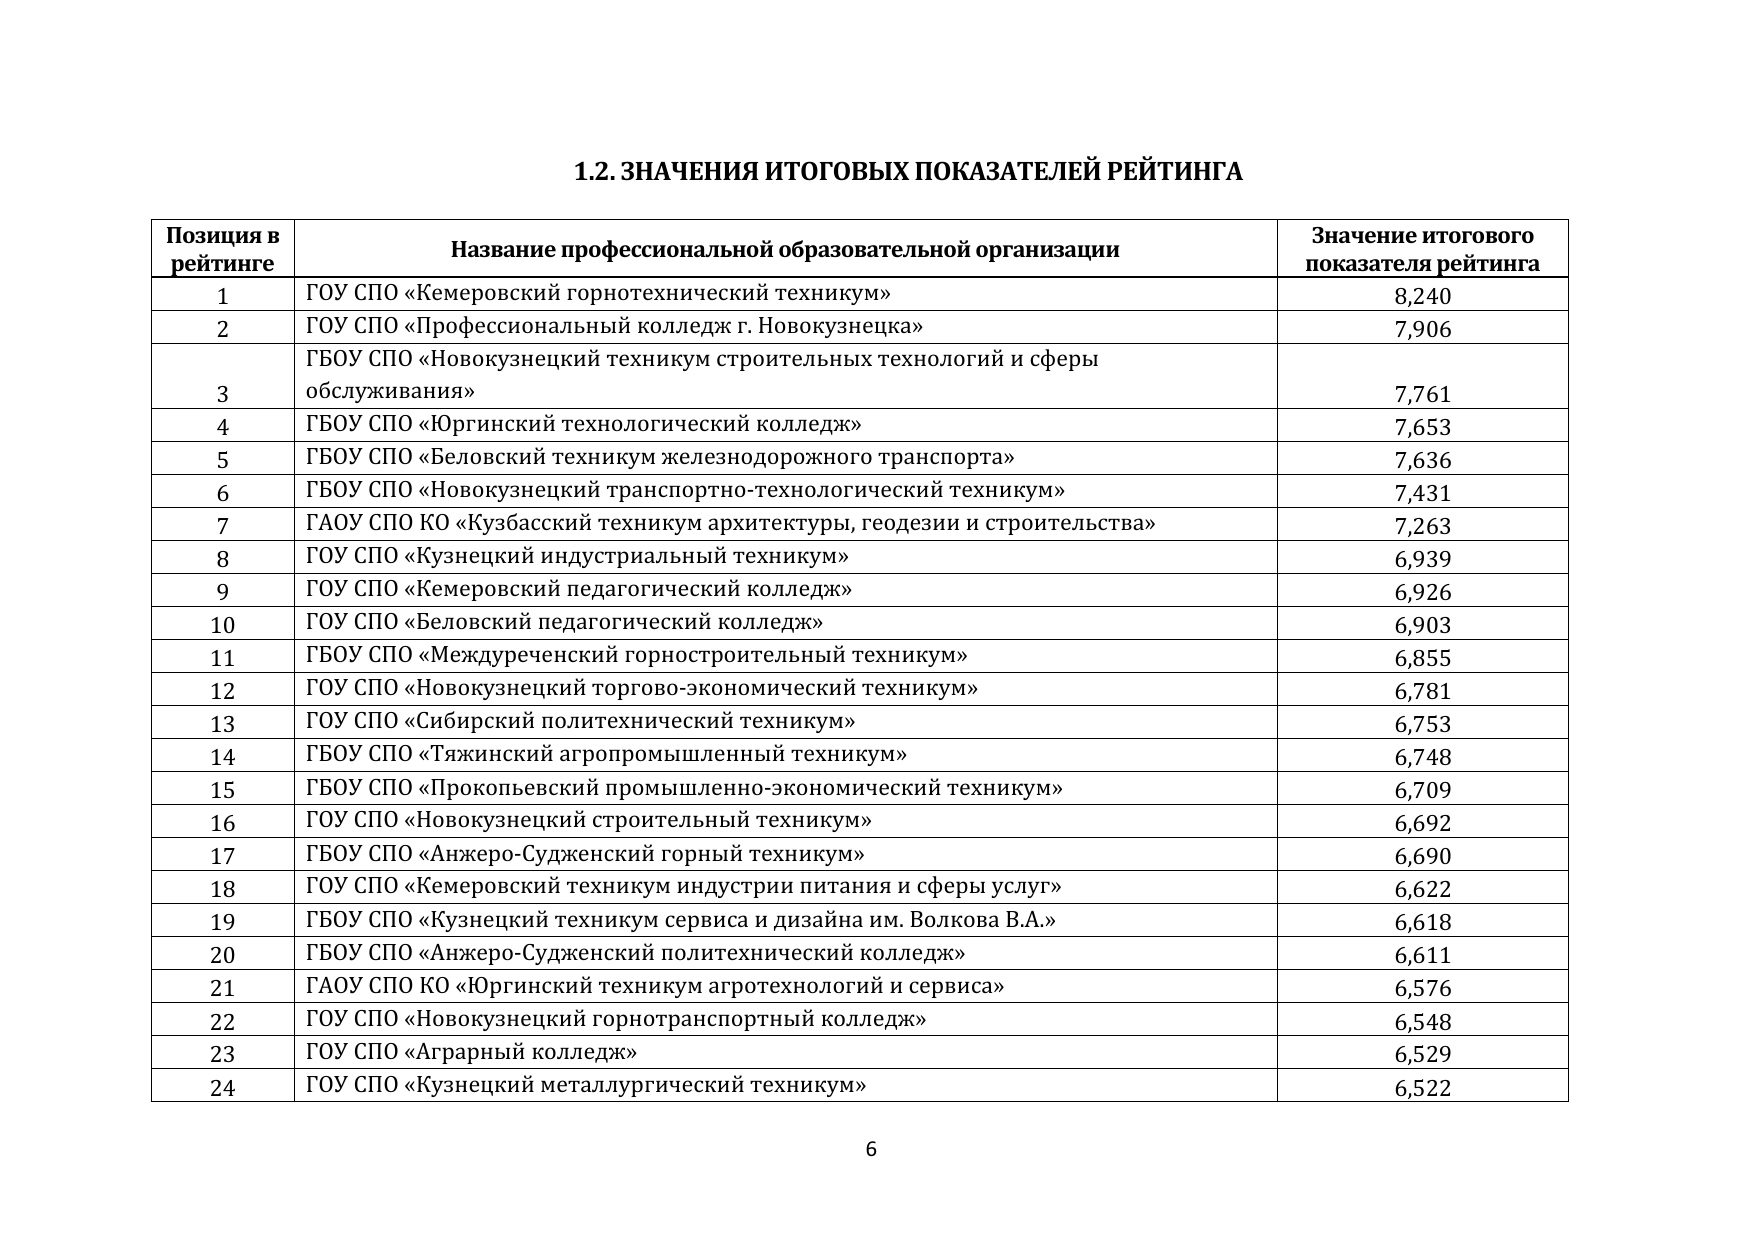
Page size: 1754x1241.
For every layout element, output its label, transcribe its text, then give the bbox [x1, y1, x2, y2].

table_cell 22 [152, 1003, 294, 1035]
table_cell 6,690 [1278, 838, 1568, 870]
table_cell 9 [152, 574, 294, 606]
table_cell 13 [152, 706, 294, 738]
table_cell 6,618 [1278, 904, 1568, 936]
table_cell 6,529 [1278, 1036, 1568, 1068]
table_cell 6,522 [1278, 1069, 1568, 1101]
table_cell 6,622 [1278, 871, 1568, 903]
table_cell 17 [152, 838, 294, 870]
table_cell 11 [152, 640, 294, 672]
table_cell ГБОУ СПО «Анжеро-Судженский горный техникум» [295, 838, 1277, 870]
table_cell ГОУ СПО «Сибирский политехнический техникум» [295, 706, 1277, 738]
table_cell 7 [152, 508, 294, 540]
table_cell ГОУ СПО «Новокузнецкий строительный техникум» [295, 805, 1277, 837]
table_cell ГОУ СПО «Кузнецкий индустриальный техникум» [295, 541, 1277, 573]
table_cell 19 [152, 904, 294, 936]
table_cell ГОУ СПО «Беловский педагогический колледж» [295, 607, 1277, 639]
table_cell ГБОУ СПО «Анжеро-Судженский политехнический колледж» [295, 937, 1277, 969]
table_cell 7,263 [1278, 508, 1568, 540]
table_cell 15 [152, 772, 294, 804]
table_cell 20 [152, 937, 294, 969]
table_cell ГОУ СПО «Кемеровский педагогический колледж» [295, 574, 1277, 606]
table_cell 6 [152, 475, 294, 507]
table_cell 6,926 [1278, 574, 1568, 606]
table_cell ГБОУ СПО «Тяжинский агропромышленный техникум» [295, 739, 1277, 771]
table_cell 21 [152, 970, 294, 1002]
table_cell 6,781 [1278, 673, 1568, 705]
table_cell 7,653 [1278, 409, 1568, 441]
table_cell 6,548 [1278, 1003, 1568, 1035]
table_cell ГБОУ СПО «Юргинский технологический колледж» [295, 409, 1277, 441]
table_cell 6,748 [1278, 739, 1568, 771]
table_cell 7,761 [1278, 344, 1568, 408]
table_cell 1 [152, 278, 294, 309]
table_cell ГОУ СПО «Новокузнецкий горнотранспортный колледж» [295, 1003, 1277, 1035]
table_cell 6,939 [1278, 541, 1568, 573]
table_cell ГАОУ СПО КО «Юргинский техникум агротехнологий и сервиса» [295, 970, 1277, 1002]
table_cell 6,855 [1278, 640, 1568, 672]
table_cell ГОУ СПО «Кемеровский техникум индустрии питания и сферы услуг» [295, 871, 1277, 903]
table_cell 6,709 [1278, 772, 1568, 804]
table_cell 16 [152, 805, 294, 837]
table_cell ГАОУ СПО КО «Кузбасский техникум архитектуры, геодезии и строительства» [295, 508, 1277, 540]
table_cell 7,636 [1278, 442, 1568, 474]
table_cell 12 [152, 673, 294, 705]
table_cell 6,903 [1278, 607, 1568, 639]
table_cell 5 [152, 442, 294, 474]
table_cell ГОУ СПО «Аграрный колледж» [295, 1036, 1277, 1068]
table_cell 23 [152, 1036, 294, 1068]
table_cell 18 [152, 871, 294, 903]
table_cell 7,906 [1278, 311, 1568, 342]
table_cell 6,611 [1278, 937, 1568, 969]
table_cell 10 [152, 607, 294, 639]
table_cell 24 [152, 1069, 294, 1101]
table_header Название профессиональной образовательной организации [295, 220, 1277, 276]
table_cell 7,431 [1278, 475, 1568, 507]
table_header Позиция в рейтинге [152, 220, 294, 276]
table_cell ГБОУ СПО «Прокопьевский промышленно-экономический техникум» [295, 772, 1277, 804]
table_cell ГБОУ СПО «Новокузнецкий транспортно-технологический техникум» [295, 475, 1277, 507]
table_cell 6,753 [1278, 706, 1568, 738]
table_cell ГБОУ СПО «Междуреченский горностроительный техникум» [295, 640, 1277, 672]
table_cell 4 [152, 409, 294, 441]
table_header Значение итогового показателя рейтинга [1278, 220, 1568, 276]
table_cell ГБОУ СПО «Новокузнецкий техникум строительных технологий и сферы обслуживания» [295, 344, 1277, 408]
table_cell ГБОУ СПО «Кузнецкий техникум сервиса и дизайна им. Волкова В.А.» [295, 904, 1277, 936]
table_cell ГБОУ СПО «Беловский техникум железнодорожного транспорта» [295, 442, 1277, 474]
table_cell ГОУ СПО «Профессиональный колледж г. Новокузнецка» [295, 311, 1277, 342]
table_cell 2 [152, 311, 294, 342]
table_cell 14 [152, 739, 294, 771]
table_cell ГОУ СПО «Кузнецкий металлургический техникум» [295, 1069, 1277, 1101]
list 1.2. ЗНАЧЕНИЯ ИТОГОВЫХ ПОКАЗАТЕЛЕЙ РЕЙТИНГА [237, 154, 1580, 186]
table_cell 6,692 [1278, 805, 1568, 837]
table_cell 8 [152, 541, 294, 573]
table_cell 6,576 [1278, 970, 1568, 1002]
table_cell ГОУ СПО «Кемеровский горнотехнический техникум» [295, 278, 1277, 309]
table_cell 8,240 [1278, 278, 1568, 309]
table_cell ГОУ СПО «Новокузнецкий торгово-экономический техникум» [295, 673, 1277, 705]
table_cell 3 [152, 344, 294, 408]
